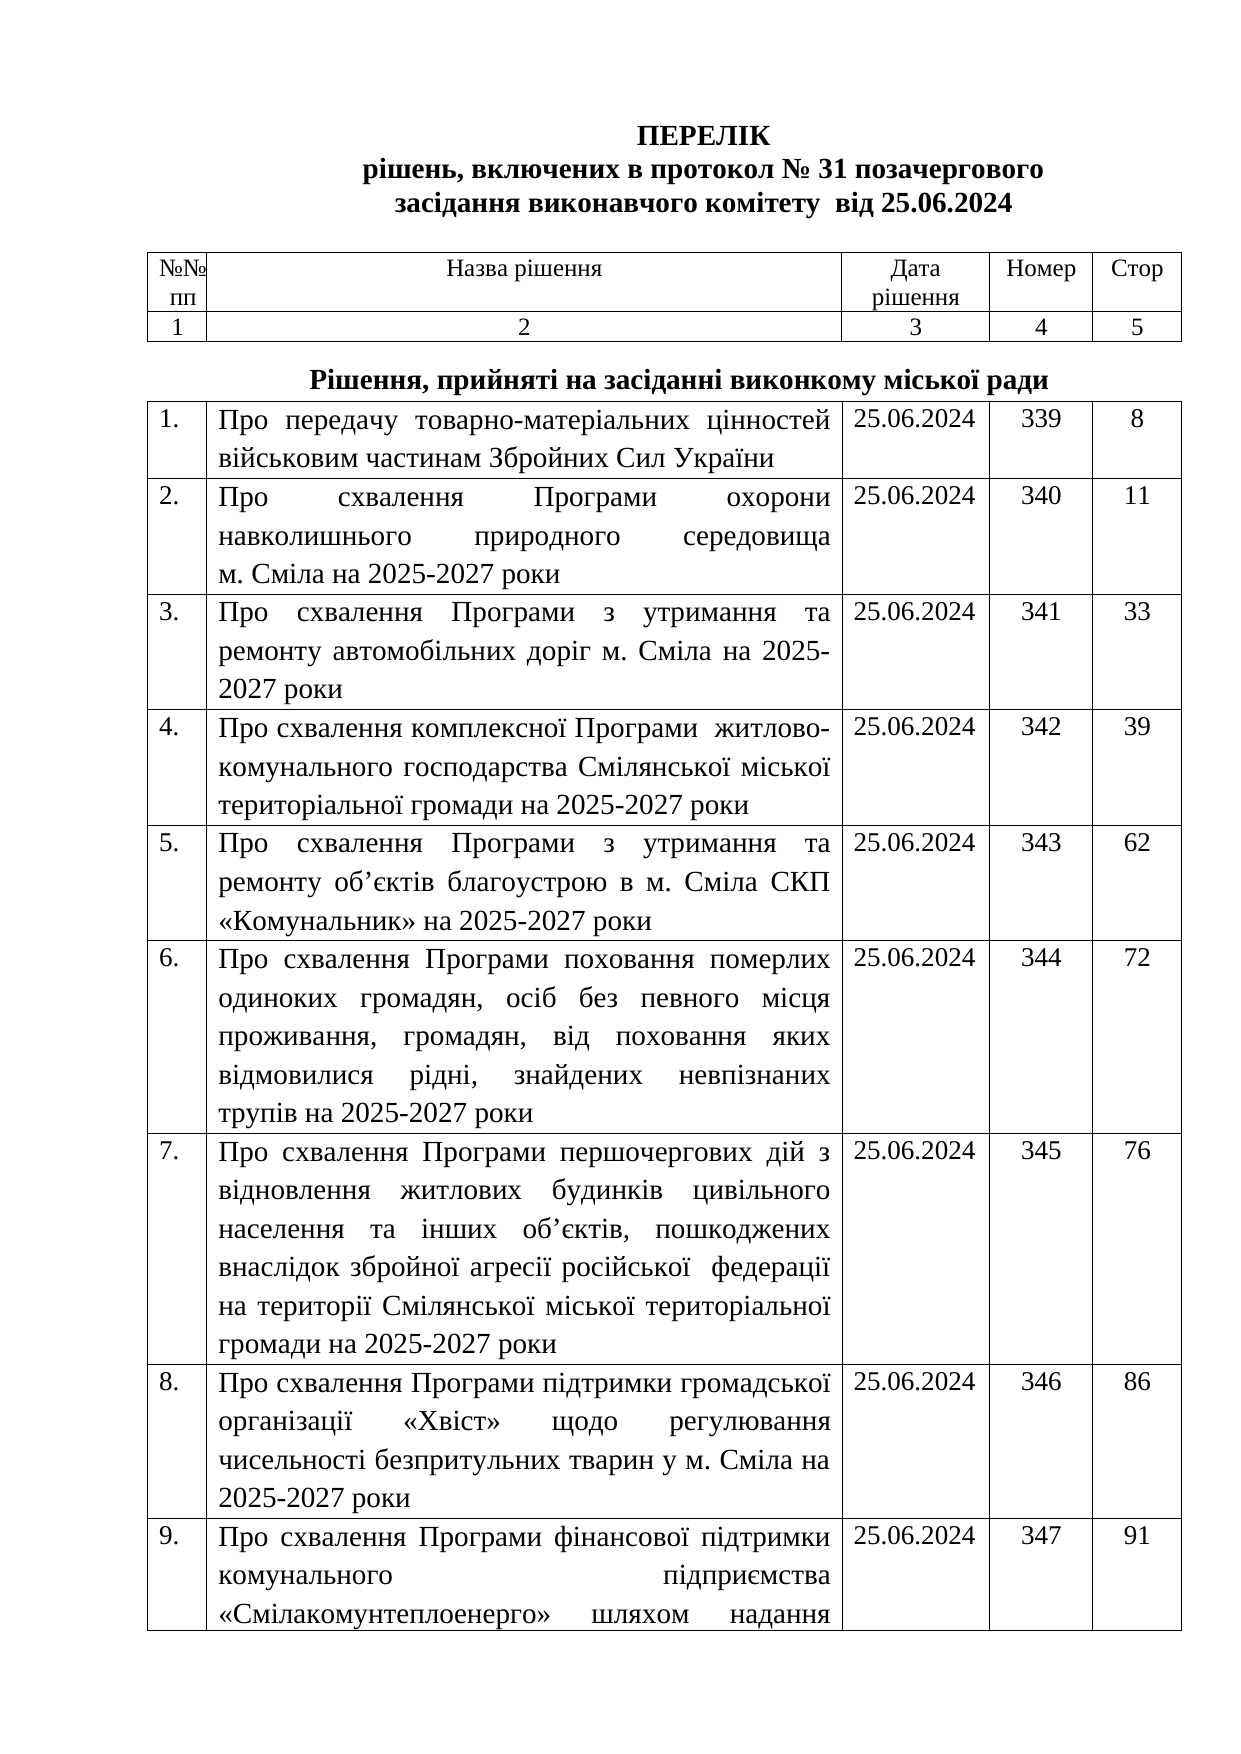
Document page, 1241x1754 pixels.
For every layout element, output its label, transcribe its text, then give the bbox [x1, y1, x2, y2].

table_cell 5 [1093, 312, 1181, 341]
table_cell 3 [842, 312, 989, 341]
table_cell 33 [1093, 595, 1181, 709]
table_cell 25.06.2024 [843, 1134, 989, 1364]
text ПЕРЕЛІК [177, 118, 1229, 152]
table_cell 347 [990, 1519, 1092, 1629]
table_cell 76 [1093, 1134, 1181, 1364]
table_cell Про схвалення Програми підтримки громадської організації «Хвіст» щодо регулювання чисельності безпритульних тварин у м. Сміла на 2025-2027 pоки [207, 1365, 842, 1518]
table_cell 2 [207, 312, 841, 341]
table_cell 3. [148, 595, 206, 709]
table_cell 340 [990, 479, 1092, 593]
table_cell Про схвалення Програми з утримання та ремонту об’єктів благоустрою в м. Сміла СКП «Комунальник» на 2025-2027 роки [207, 826, 842, 940]
table_cell 25.06.2024 [843, 479, 989, 593]
table_cell 25.06.2024 [843, 941, 989, 1133]
table_cell 6. [148, 941, 206, 1133]
table_header Про передачу товарно-матеріальних цінностей військовим частинам Збройних Сил України [207, 402, 842, 478]
table_cell 344 [990, 941, 1092, 1133]
table_cell Про схвалення Програми поховання померлих одиноких громадян, осіб без певного місця проживання, громадян, від поховання яких відмовилися рідні, знайдених невпізнаних трупів на 2025-2027 роки [207, 941, 842, 1133]
table_cell 11 [1093, 479, 1181, 593]
table_header Стор [1093, 253, 1181, 311]
table_cell Про схвалення Програми з утримання та ремонту автомобільних доріг м. Сміла на 2025-2027 роки [207, 595, 842, 709]
table_header 8 [1093, 402, 1181, 478]
table_cell 25.06.2024 [843, 1519, 989, 1629]
table_cell 25.06.2024 [843, 595, 989, 709]
table_cell Про схвалення Програми охорони навколишнього природного середовища м. Сміла на 2025-2027 роки [207, 479, 842, 593]
table_cell 4. [148, 710, 206, 824]
subtitle Рішення, прийняті на засіданні виконкому міської ради [177, 362, 1181, 396]
table_cell 341 [990, 595, 1092, 709]
table_cell 72 [1093, 941, 1181, 1133]
table_header Назва рішення [207, 253, 841, 311]
table_cell 25.06.2024 [843, 826, 989, 940]
table_header 339 [990, 402, 1092, 478]
table_cell Про схвалення комплексної Програми житлово-комунального господарства Смілянської міської територіальної громади на 2025-2027 роки [207, 710, 842, 824]
table_cell 7. [148, 1134, 206, 1364]
table_header №№ пп [148, 253, 206, 311]
table_header 25.06.2024 [843, 402, 989, 478]
table_cell 343 [990, 826, 1092, 940]
table_cell 86 [1093, 1365, 1181, 1518]
table_cell 25.06.2024 [843, 1365, 989, 1518]
table_cell 8. [148, 1365, 206, 1518]
table_cell 9. [148, 1519, 206, 1629]
table_cell 346 [990, 1365, 1092, 1518]
table_cell 39 [1093, 710, 1181, 824]
table_header Номер [990, 253, 1092, 311]
table_cell Про схвалення Програми першочергових дій з відновлення житлових будинків цивільного населення та інших об’єктів, пошкоджених внаслідок збройної агресії російської федерації на території Смілянської міської територіальної громади на 2025-2027 роки [207, 1134, 842, 1364]
table_cell 345 [990, 1134, 1092, 1364]
table_cell 2. [148, 479, 206, 593]
table_cell 342 [990, 710, 1092, 824]
table_cell 1 [148, 312, 206, 341]
table_header 1. [148, 402, 206, 478]
table_cell 25.06.2024 [843, 710, 989, 824]
table_header Дата рішення [842, 253, 989, 311]
text рішень, включених в протокол № 31 позачергового [177, 152, 1229, 185]
table_cell 91 [1093, 1519, 1181, 1629]
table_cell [207, 1519, 842, 1629]
table_cell 4 [990, 312, 1092, 341]
text засідання виконавчого комітету від 25.06.2024 [177, 185, 1229, 219]
table_cell 5. [148, 826, 206, 940]
table_cell 62 [1093, 826, 1181, 940]
